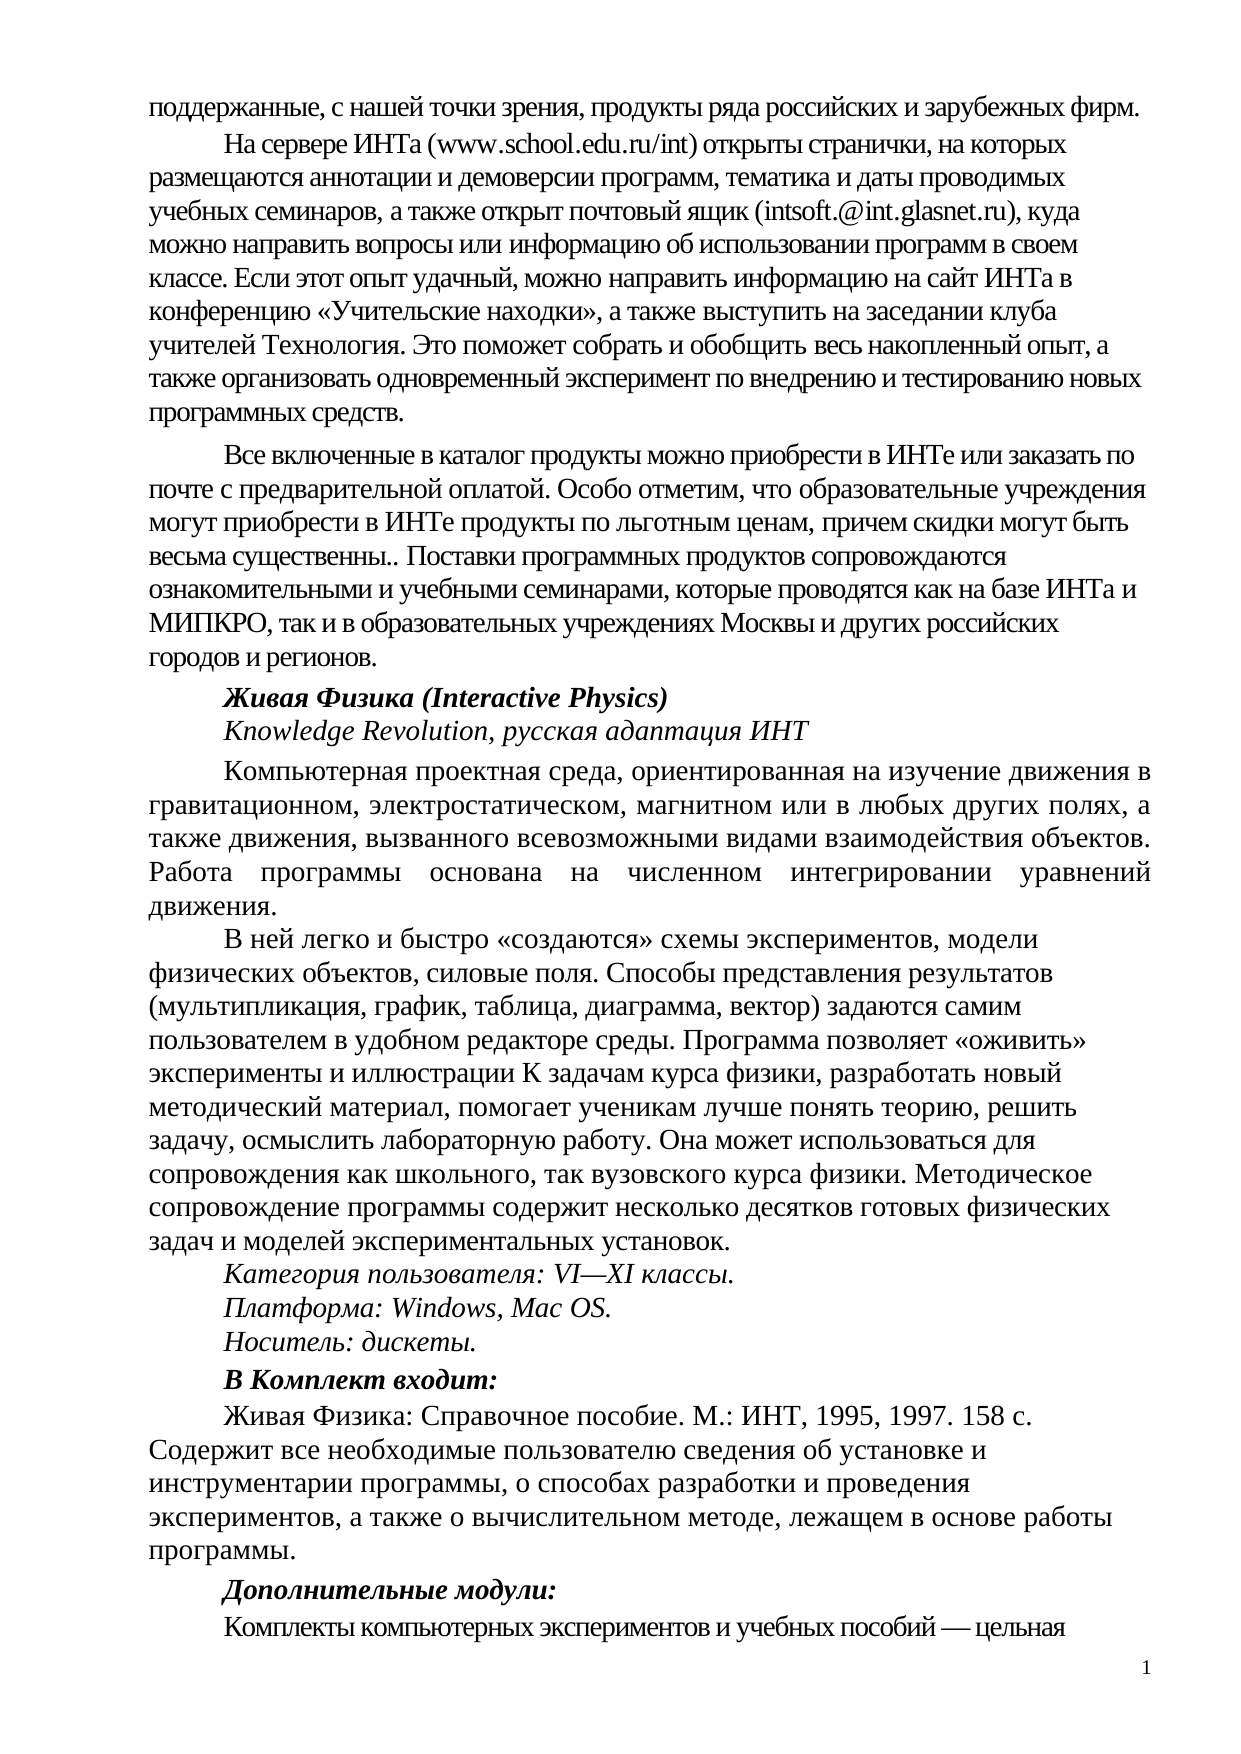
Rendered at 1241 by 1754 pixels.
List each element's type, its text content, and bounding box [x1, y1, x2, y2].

text На сервере ИНТа (www.school.edu.ru/int) открыты странички, на которых размещаются аннотации и демоверсии программ, тематика и даты проводимых учебных семинаров, а также открыт почтовый ящик (intsoft.@int.glasnet.ru), куда можно направить вопросы или информацию об использовании программ в своем классе. Если этот опыт удачный, можно направить информацию на сайт ИНТа в конференцию «Учительские находки», а также выступить на заседании клуба учителей Технология. Это поможет собрать и обобщить весь накопленный опыт, а также организовать одновременный эксперимент по внедрению и тестированию новых программных средств. [148, 126, 1151, 428]
text Живая Физика: Справочное пособие. М.: ИНТ, 1995, 1997. 158 с. Содержит все необходимые пользователю сведения об установке и инструментарии программы, о способах разработки и проведения экспериментов, а также о вычислительном методе, лежащем в основе работы программы. [148, 1398, 1149, 1566]
text Дополнительные модули: [148, 1572, 1152, 1606]
text Все включенные в каталог продукты можно приобрести в ИНТе или заказать по почте с предварительной оплатой. Особо отметим, что образовательные учреждения могут приобрести в ИНТе продукты по льготным ценам, причем скидки могут быть весьма существенны.. Поставки программных продуктов сопровождаются ознакомительными и учебными семинарами, которые проводятся как на базе ИНТа и МИПКРО, так и в образовательных учреждениях Москвы и других российских городов и регионов. [148, 437, 1152, 672]
text Носитель: дискеты. [148, 1324, 1152, 1357]
text Категория пользователя: VI—XI классы. [148, 1257, 1152, 1290]
text Живая Физика (Interactive Physics) [148, 680, 1152, 713]
text Knowledge Revolution, русская адаптация ИНТ [148, 713, 1152, 747]
text Компьютерная проектная среда, ориентированная на изучение движения в гравитационном, электростатическом, магнитном или в любых других полях, а также движения, вызванного всевозможными видами взаимодействия объектов. Работа программы основана на численном интегрировании уравнений движения. [148, 753, 1152, 921]
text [148, 1609, 1148, 1642]
text В Комплект входит: [148, 1362, 1152, 1396]
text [148, 89, 1152, 122]
text В ней легко и быстро «создаются» схемы экспериментов, модели физических объектов, силовые поля. Способы представления результатов (мультипликация, график, таблица, диаграмма, вектор) задаются самим пользователем в удобном редакторе среды. Программа позволяет «оживить» эксперименты и иллюстрации К задачам курса физики, разработать новый методический материал, помогает ученикам лучше понять теорию, решить задачу, осмыслить лабораторную работу. Она может использоваться для сопровождения как школьного, так вузовского курса физики. Методическое сопровождение программы содержит несколько десятков готовых физических задач и моделей экспериментальных установок. [148, 921, 1152, 1257]
text Платформа: Windows, Mac OS. [148, 1290, 1152, 1324]
